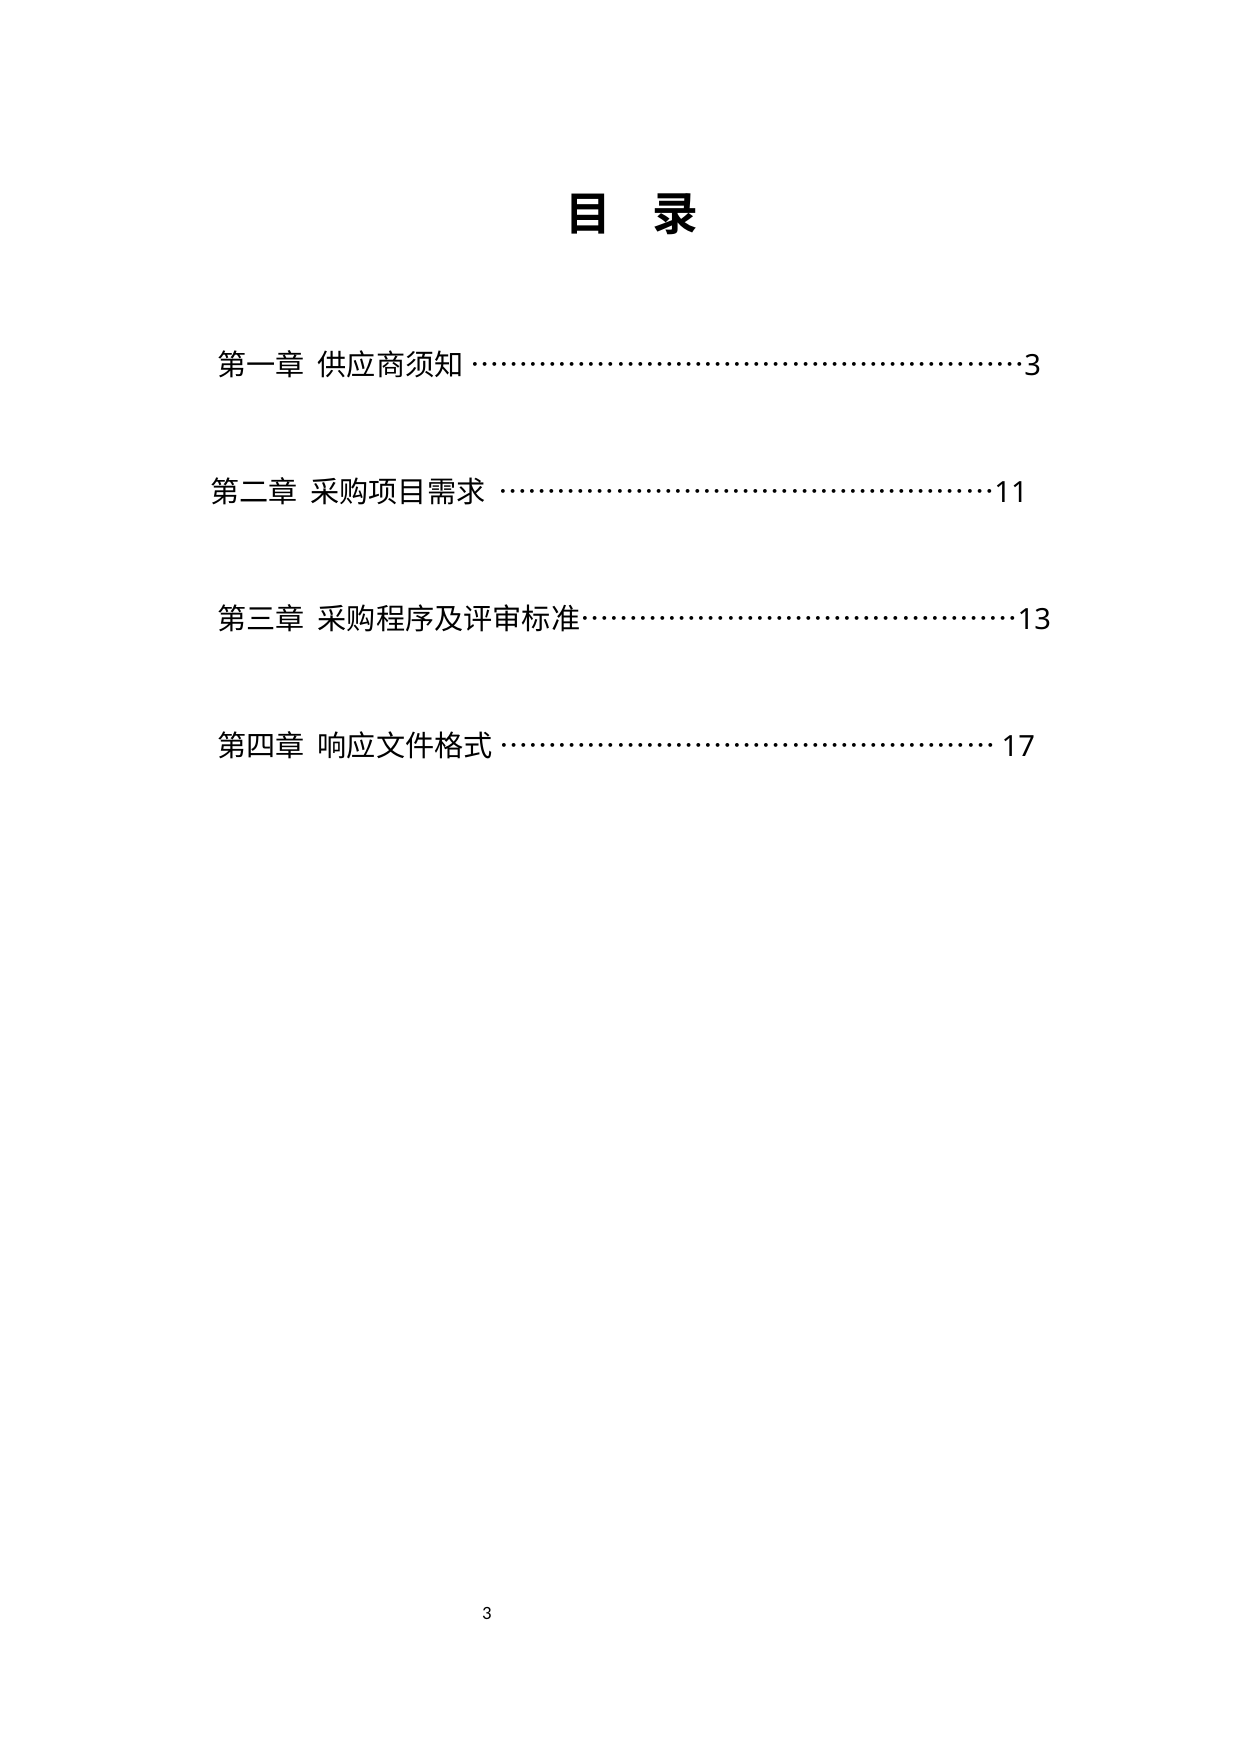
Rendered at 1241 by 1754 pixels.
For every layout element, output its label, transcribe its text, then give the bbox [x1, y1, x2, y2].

text 第一章 供应商须知 …………………………………………………3 [217, 341, 1076, 384]
text 第二章 采购项目需求 ……………………………………………11 [210, 469, 1076, 511]
text 目 录 [188, 162, 1076, 259]
text 第四章 响应文件格式 …………………………………………… 17 [217, 723, 1076, 765]
list 第三章 采购程序及评审标准………………………………………13 [188, 596, 1076, 638]
